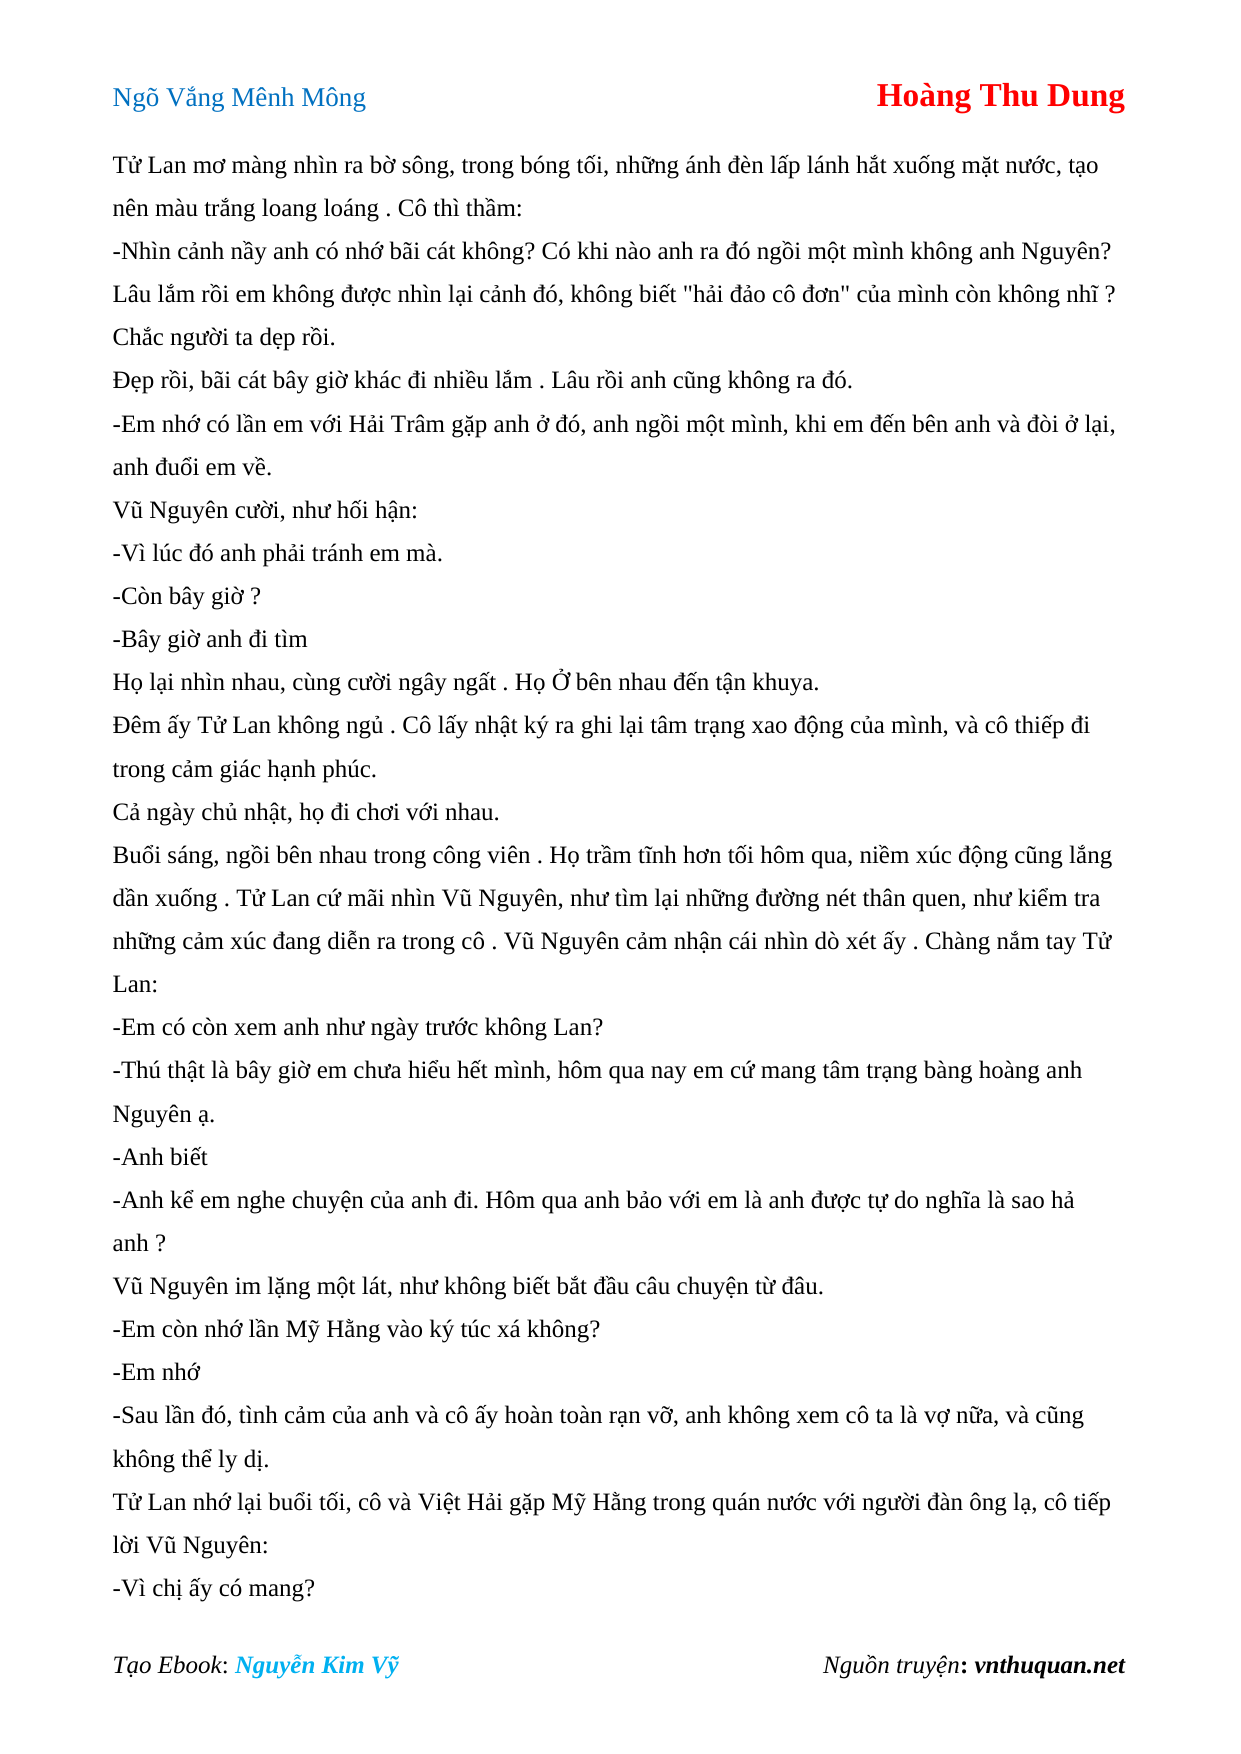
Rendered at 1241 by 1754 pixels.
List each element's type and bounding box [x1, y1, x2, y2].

text [112, 150, 1128, 1602]
